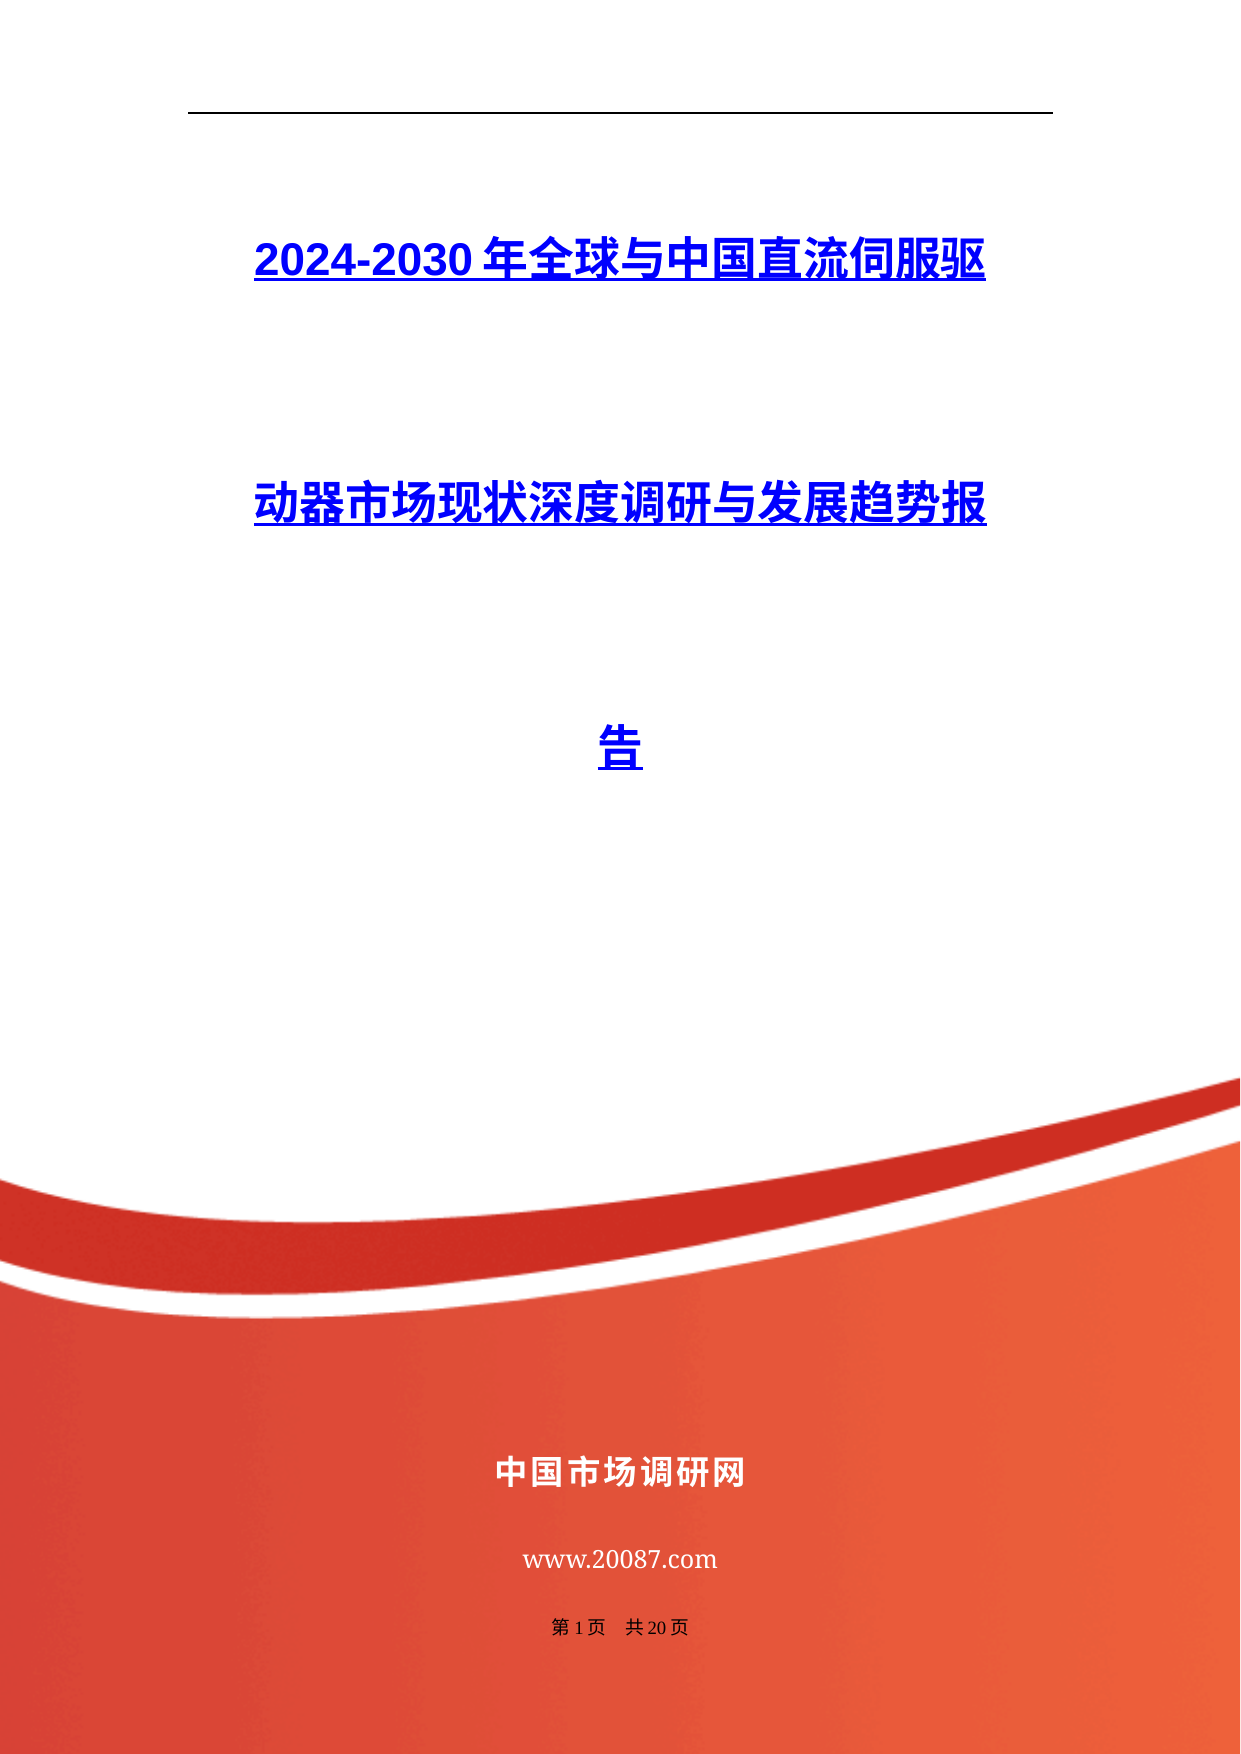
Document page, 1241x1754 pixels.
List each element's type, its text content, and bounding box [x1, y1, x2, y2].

picture [0, 1006, 1241, 1754]
text www.20087.com [187, 1526, 1053, 1591]
subtitle 中国市场调研网 [187, 1437, 1053, 1502]
table_header 2024-2030年全球与中国直流伺服驱动器市场现状深度调研与发展趋势报告 [188, 207, 1053, 871]
